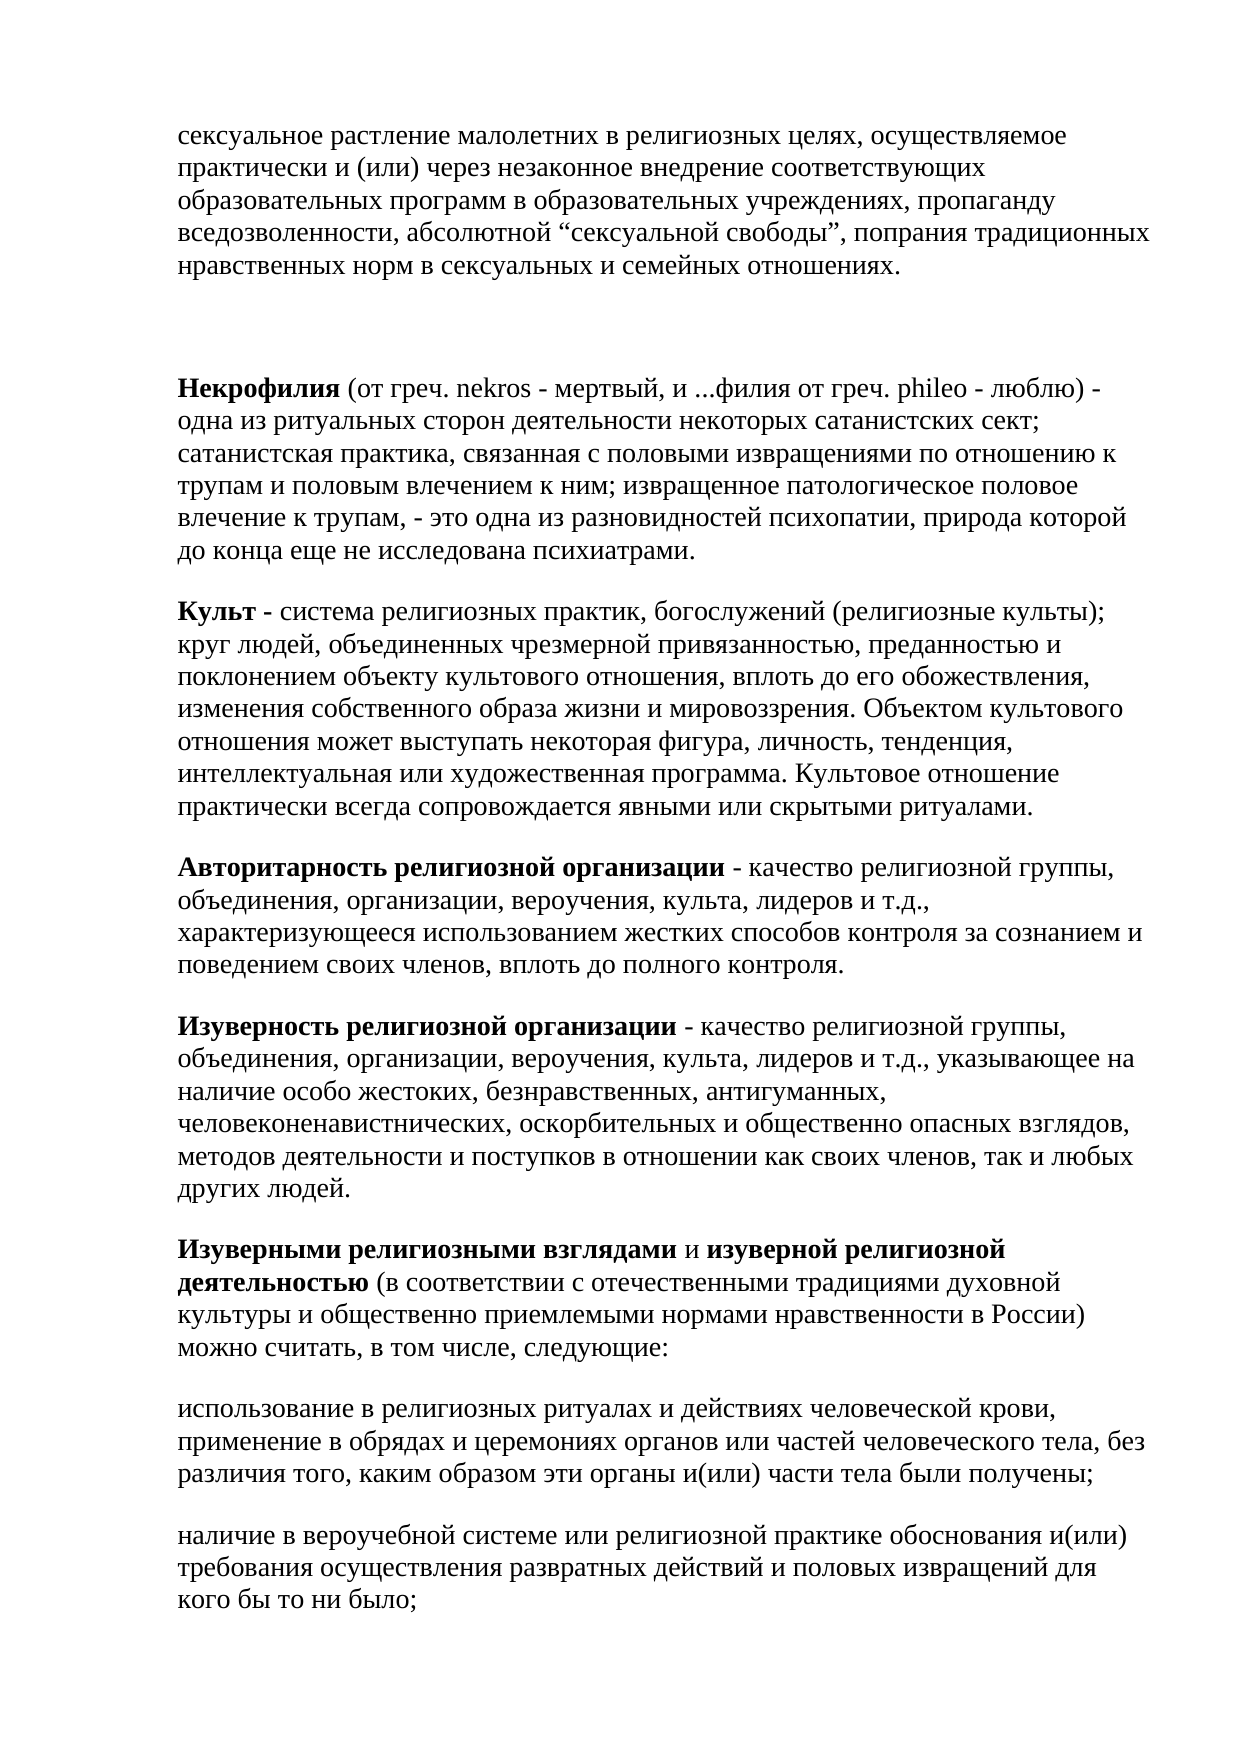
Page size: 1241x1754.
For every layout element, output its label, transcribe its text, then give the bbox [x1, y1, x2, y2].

text Некрофилия (от греч. nekros - мертвый, и ...филия от греч. phileo - люблю) - одна из ритуальных сторон деятельности некоторых сатанистских сект; сатанистская практика, связанная с половыми извращениями по отношению к трупам и половым влечением к ним; извращенное патологическое половое влечение к трупам, - это одна из разновидностей психопатии, природа которой до конца еще не исследована психиатрами. [177, 371, 1152, 565]
text наличие в вероучебной системе или религиозной практике обоснования и(или) требования осуществления развратных действий и половых извращений для кого бы то ни было; [177, 1518, 1152, 1615]
text сексуальное растление малолетних в религиозных целях, осуществляемое практически и (или) через незаконное внедрение соответствующих образовательных программ в образовательных учреждениях, пропаганду вседозволенности, абсолютной “сексуальной свободы”, попрания традиционных нравственных норм в сексуальных и семейных отношениях. [177, 118, 1152, 280]
text Культ - система религиозных практик, богослужений (религиозные культы); круг людей, объединенных чрезмерной привязанностью, преданностью и поклонением объекту культового отношения, вплоть до его обожествления, изменения собственного образа жизни и мировоззрения. Объектом культового отношения может выступать некоторая фигура, личность, тенденция, интеллектуальная или художественная программа. Культовое отношение практически всегда сопровождается явными или скрытыми ритуалами. [177, 594, 1152, 821]
text Изуверными религиозными взглядами и изуверной религиозной деятельностью (в соответствии с отечественными традициями духовной культуры и общественно приемлемыми нормами нравственности в России) можно считать, в том числе, следующие: [177, 1233, 1152, 1362]
text Изуверность религиозной организации - качество религиозной группы, объединения, организации, вероучения, культа, лидеров и т.д., указывающее на наличие особо жестоких, безнравственных, антигуманных, человеконенавистнических, оскорбительных и общественно опасных взглядов, методов деятельности и поступков в отношении как своих членов, так и любых других людей. [177, 1009, 1152, 1203]
text использование в религиозных ритуалах и действиях человеческой крови, применение в обрядах и церемониях органов или частей человеческого тела, без различия того, каким образом эти органы и(или) части тела были получены; [177, 1391, 1152, 1488]
text Авторитарность религиозной организации - качество религиозной группы, объединения, организации, вероучения, культа, лидеров и т.д., характеризующееся использованием жестких способов контроля за сознанием и поведением своих членов, вплоть до полного контроля. [177, 850, 1152, 980]
